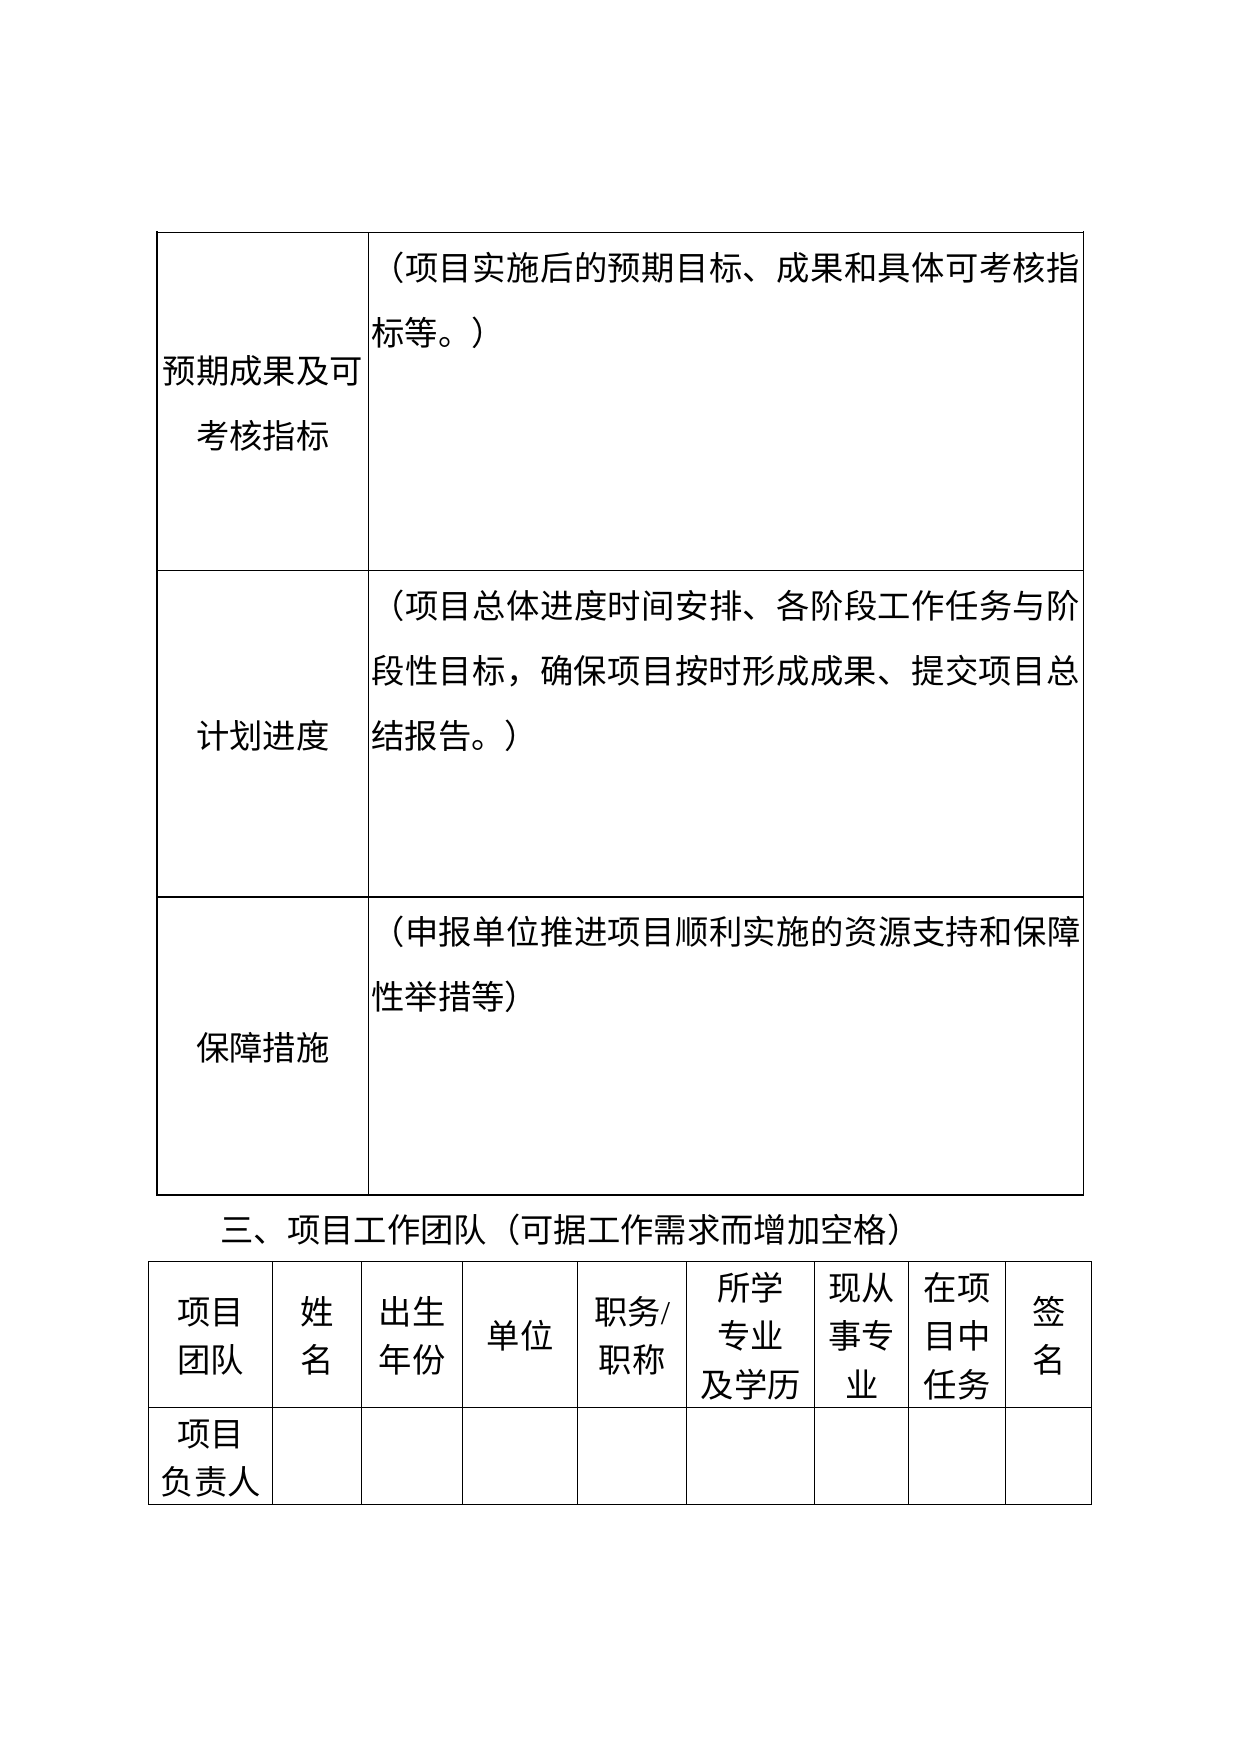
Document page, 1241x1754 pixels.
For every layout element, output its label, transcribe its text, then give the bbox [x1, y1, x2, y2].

table_cell 项目 负责人 [149, 1408, 272, 1504]
table_cell [1006, 1408, 1091, 1504]
table_header 项目 团队 [149, 1262, 272, 1407]
table_header 现从事专业 [815, 1262, 908, 1407]
table_cell [578, 1408, 686, 1504]
table_cell （项目实施后的预期目标、成果和具体可考核指标等。） [369, 233, 1083, 570]
table_header 出生 年份 [362, 1262, 462, 1407]
table_cell [362, 1408, 462, 1504]
table_header 单位 [463, 1262, 577, 1407]
table_cell [815, 1408, 908, 1504]
table_cell （申报单位推进项目顺利实施的资源支持和保障性举措等） [369, 898, 1083, 1194]
table_cell [273, 1408, 361, 1504]
table_header 姓名 [273, 1262, 361, 1407]
table_cell 预期成果及可考核指标 [158, 233, 368, 570]
table_header 在项目中任务 [909, 1262, 1005, 1407]
text 三、项目工作团队（可据工作需求而增加空格） [153, 1196, 1087, 1261]
table_cell [687, 1408, 814, 1504]
table_cell （项目总体进度时间安排、各阶段工作任务与阶段性目标，确保项目按时形成成果、提交项目总结报告。） [369, 571, 1083, 896]
table_header 所学 专业 及学历 [687, 1262, 814, 1407]
table_cell 计划进度 [158, 571, 368, 896]
table_header 签名 [1006, 1262, 1091, 1407]
table_cell [463, 1408, 577, 1504]
table_cell 保障措施 [158, 898, 368, 1194]
table_header 职务/ 职称 [578, 1262, 686, 1407]
table_cell [909, 1408, 1005, 1504]
